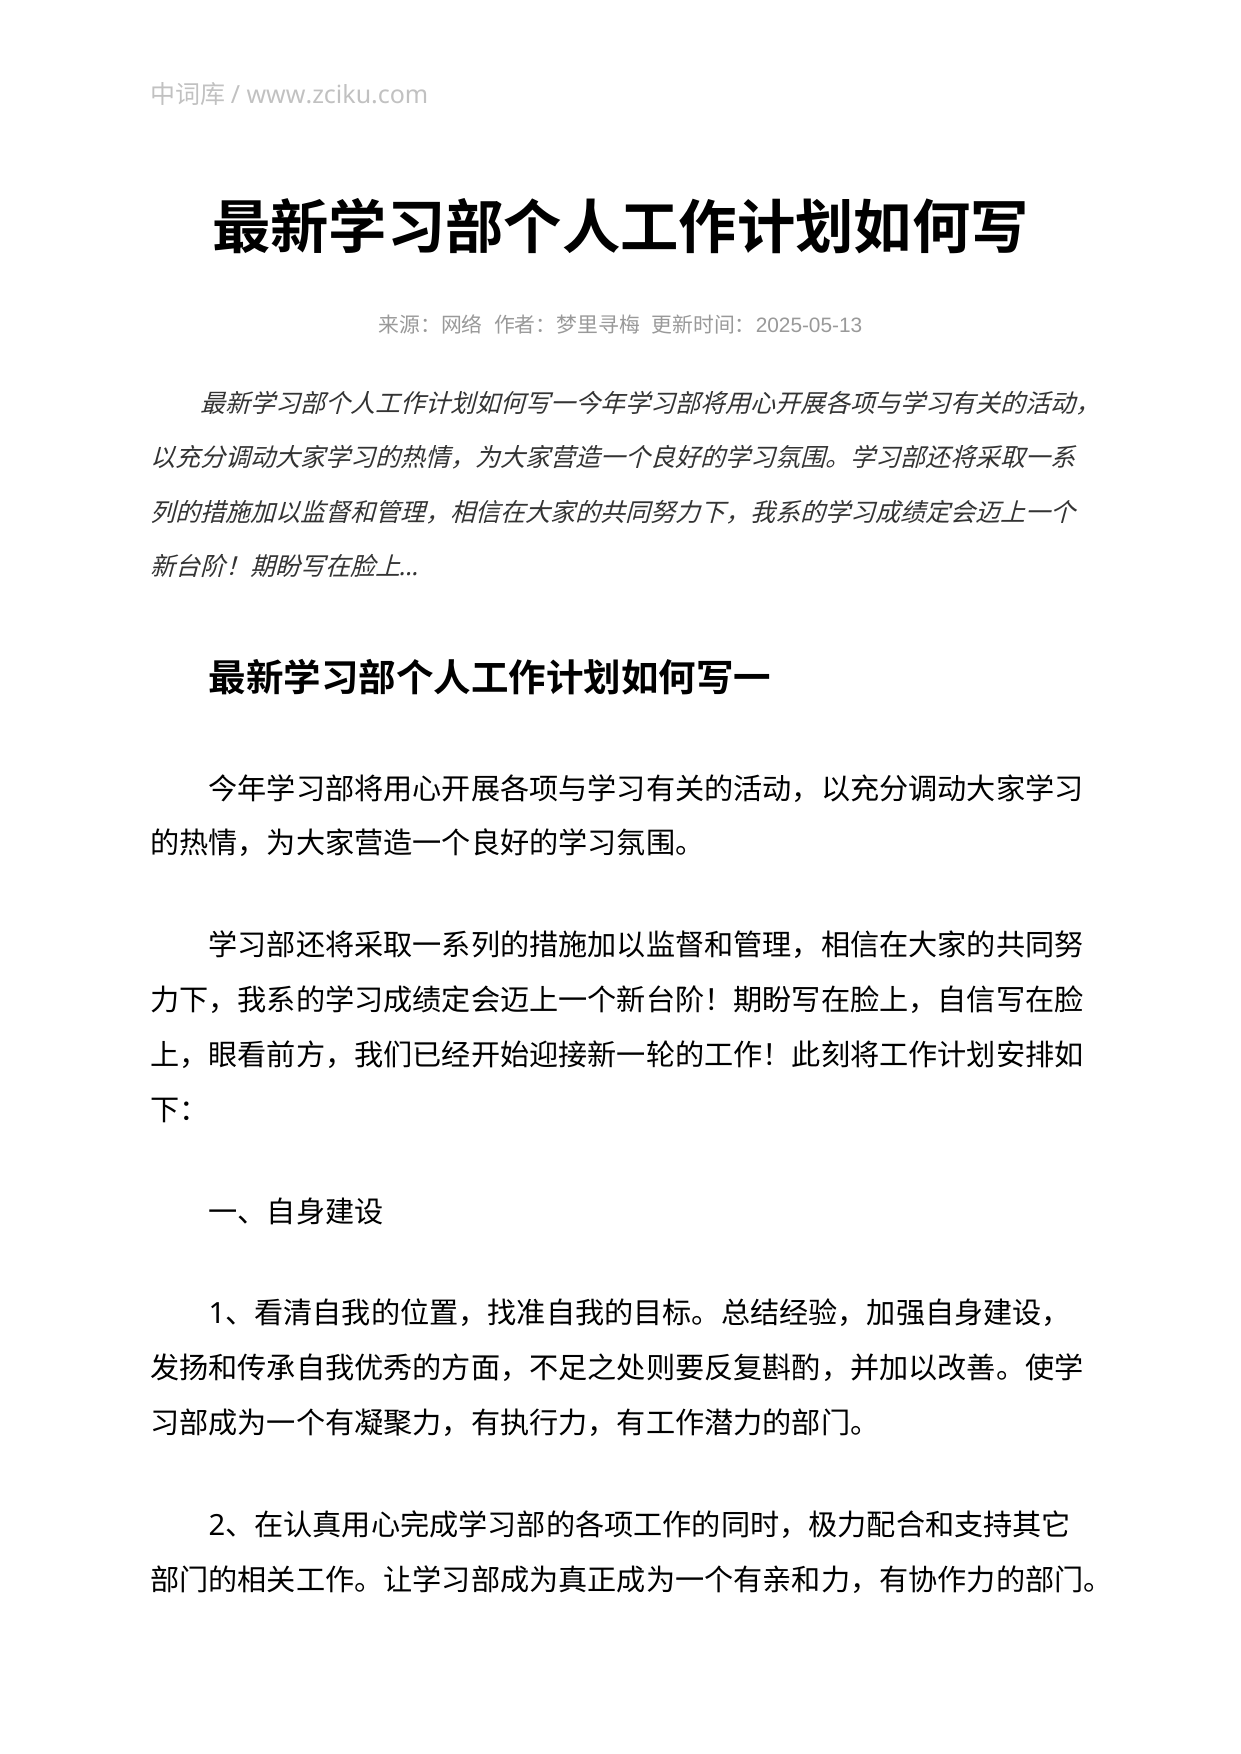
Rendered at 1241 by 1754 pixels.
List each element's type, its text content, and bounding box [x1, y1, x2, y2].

text 最新学习部个人工作计划如何写一今年学习部将用心开展各项与学习有关的活动，以充分调动大家学习的热情，为大家营造一个良好的学习氛围。学习部还将采取一系列的措施加以监督和管理，相信在大家的共同努力下，我系的学习成绩定会迈上一个新台阶！期盼写在脸上... [150, 383, 1090, 583]
text 来源：网络 作者：梦里寻梅 更新时间：2025-05-13 [150, 313, 1090, 337]
text 最新学习部个人工作计划如何写一 [150, 648, 1090, 702]
text 今年学习部将用心开展各项与学习有关的活动，以充分调动大家学习的热情，为大家营造一个良好的学习氛围。 [150, 765, 1090, 862]
text 1、看清自我的位置，找准自我的目标。总结经验，加强自身建设，发扬和传承自我优秀的方面，不足之处则要反复斟酌，并加以改善。使学习部成为一个有凝聚力，有执行力，有工作潜力的部门。 [150, 1290, 1090, 1442]
text 2、在认真用心完成学习部的各项工作的同时，极力配合和支持其它部门的相关工作。让学习部成为真正成为一个有亲和力，有协作力的部门。 [150, 1502, 1090, 1599]
text 一、自身建设 [150, 1188, 1090, 1231]
subtitle 最新学习部个人工作计划如何写 [150, 181, 1090, 266]
text 学习部还将采取一系列的措施加以监督和管理，相信在大家的共同努力下，我系的学习成绩定会迈上一个新台阶！期盼写在脸上，自信写在脸上，眼看前方，我们已经开始迎接新一轮的工作！此刻将工作计划安排如下： [150, 922, 1090, 1129]
